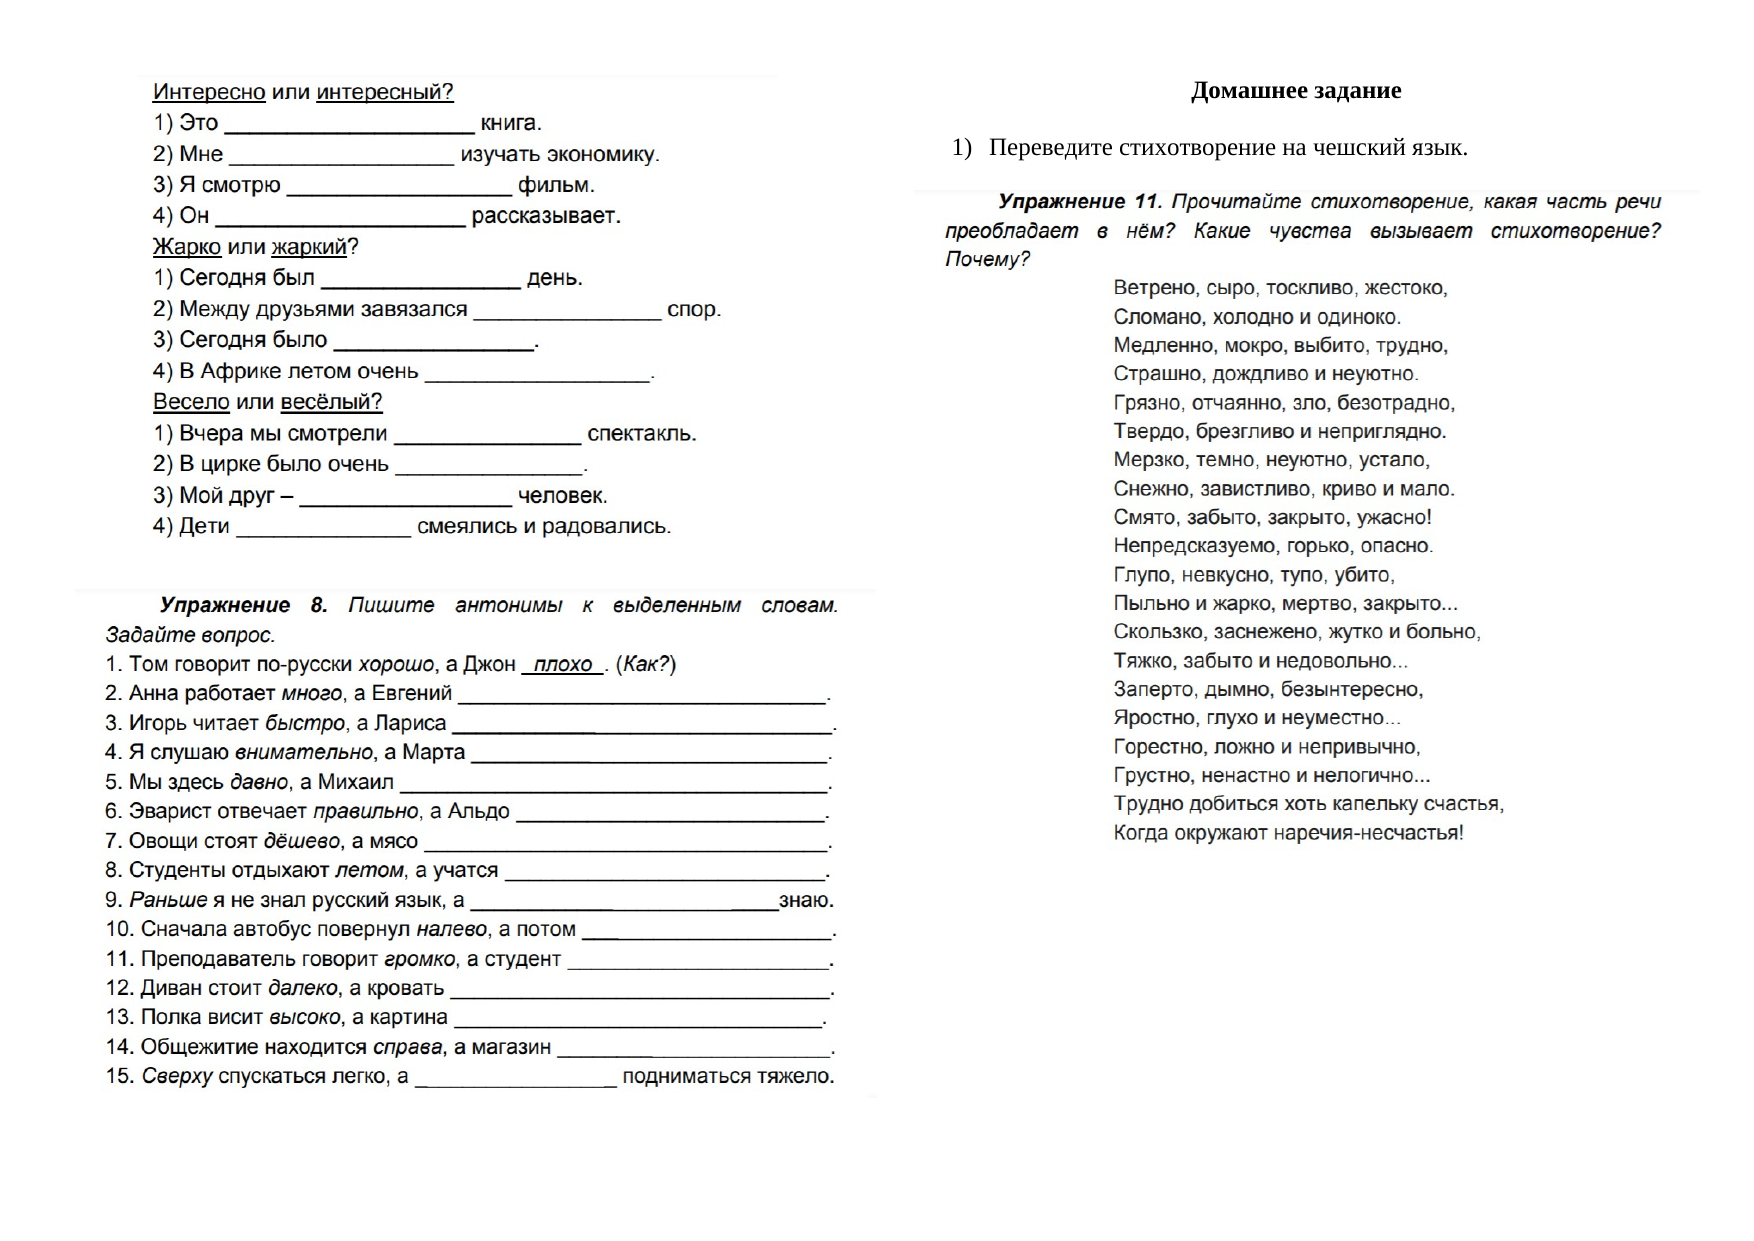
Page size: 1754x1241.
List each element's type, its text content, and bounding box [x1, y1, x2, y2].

picture [75, 589, 877, 1098]
picture [913, 190, 1701, 852]
picture [137, 75, 778, 561]
list Переведите стихотворение на чешский язык. [951, 132, 1679, 161]
text Домашнее задание [914, 75, 1679, 104]
